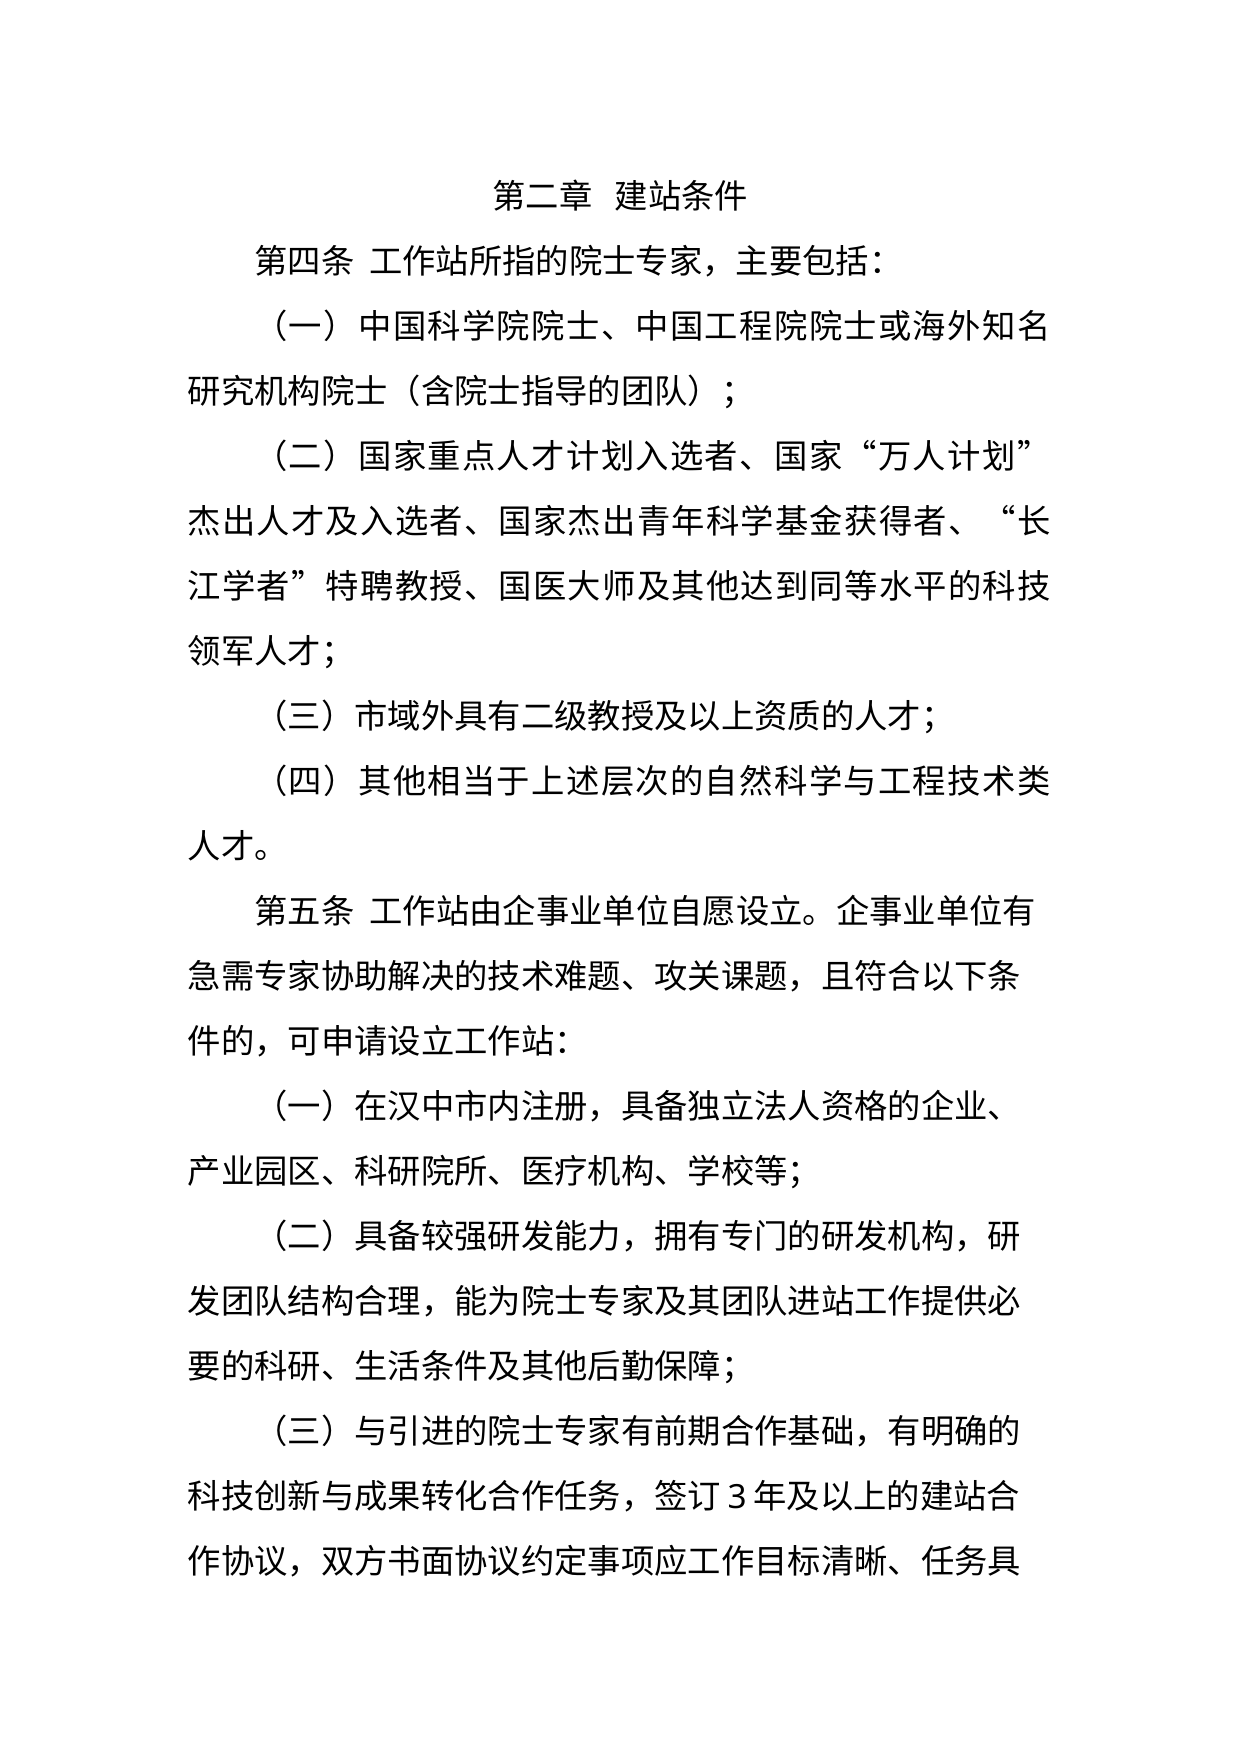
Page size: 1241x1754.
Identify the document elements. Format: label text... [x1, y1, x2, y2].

text （二）具备较强研发能力，拥有专门的研发机构，研发团队结构合理，能为院士专家及其团队进站工作提供必要的科研、生活条件及其他后勤保障； [187, 1202, 1053, 1397]
text （一）中国科学院院士、中国工程院院士或海外知名研究机构院士（含院士指导的团队）； [187, 292, 1053, 422]
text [187, 1397, 1053, 1592]
text 第二章 建站条件 [187, 162, 1053, 227]
text （四）其他相当于上述层次的自然科学与工程技术类人才。 [187, 747, 1053, 877]
text （三）市域外具有二级教授及以上资质的人才； [187, 682, 1053, 747]
text 第五条 工作站由企事业单位自愿设立。企事业单位有急需专家协助解决的技术难题、攻关课题，且符合以下条件的，可申请设立工作站： [187, 877, 1053, 1072]
text （一）在汉中市内注册，具备独立法人资格的企业、产业园区、科研院所、医疗机构、学校等； [187, 1072, 1053, 1202]
text （二）国家重点人才计划入选者、国家“万人计划”杰出人才及入选者、国家杰出青年科学基金获得者、“长江学者”特聘教授、国医大师及其他达到同等水平的科技领军人才； [187, 422, 1053, 682]
text 第四条 工作站所指的院士专家，主要包括： [187, 227, 1053, 292]
